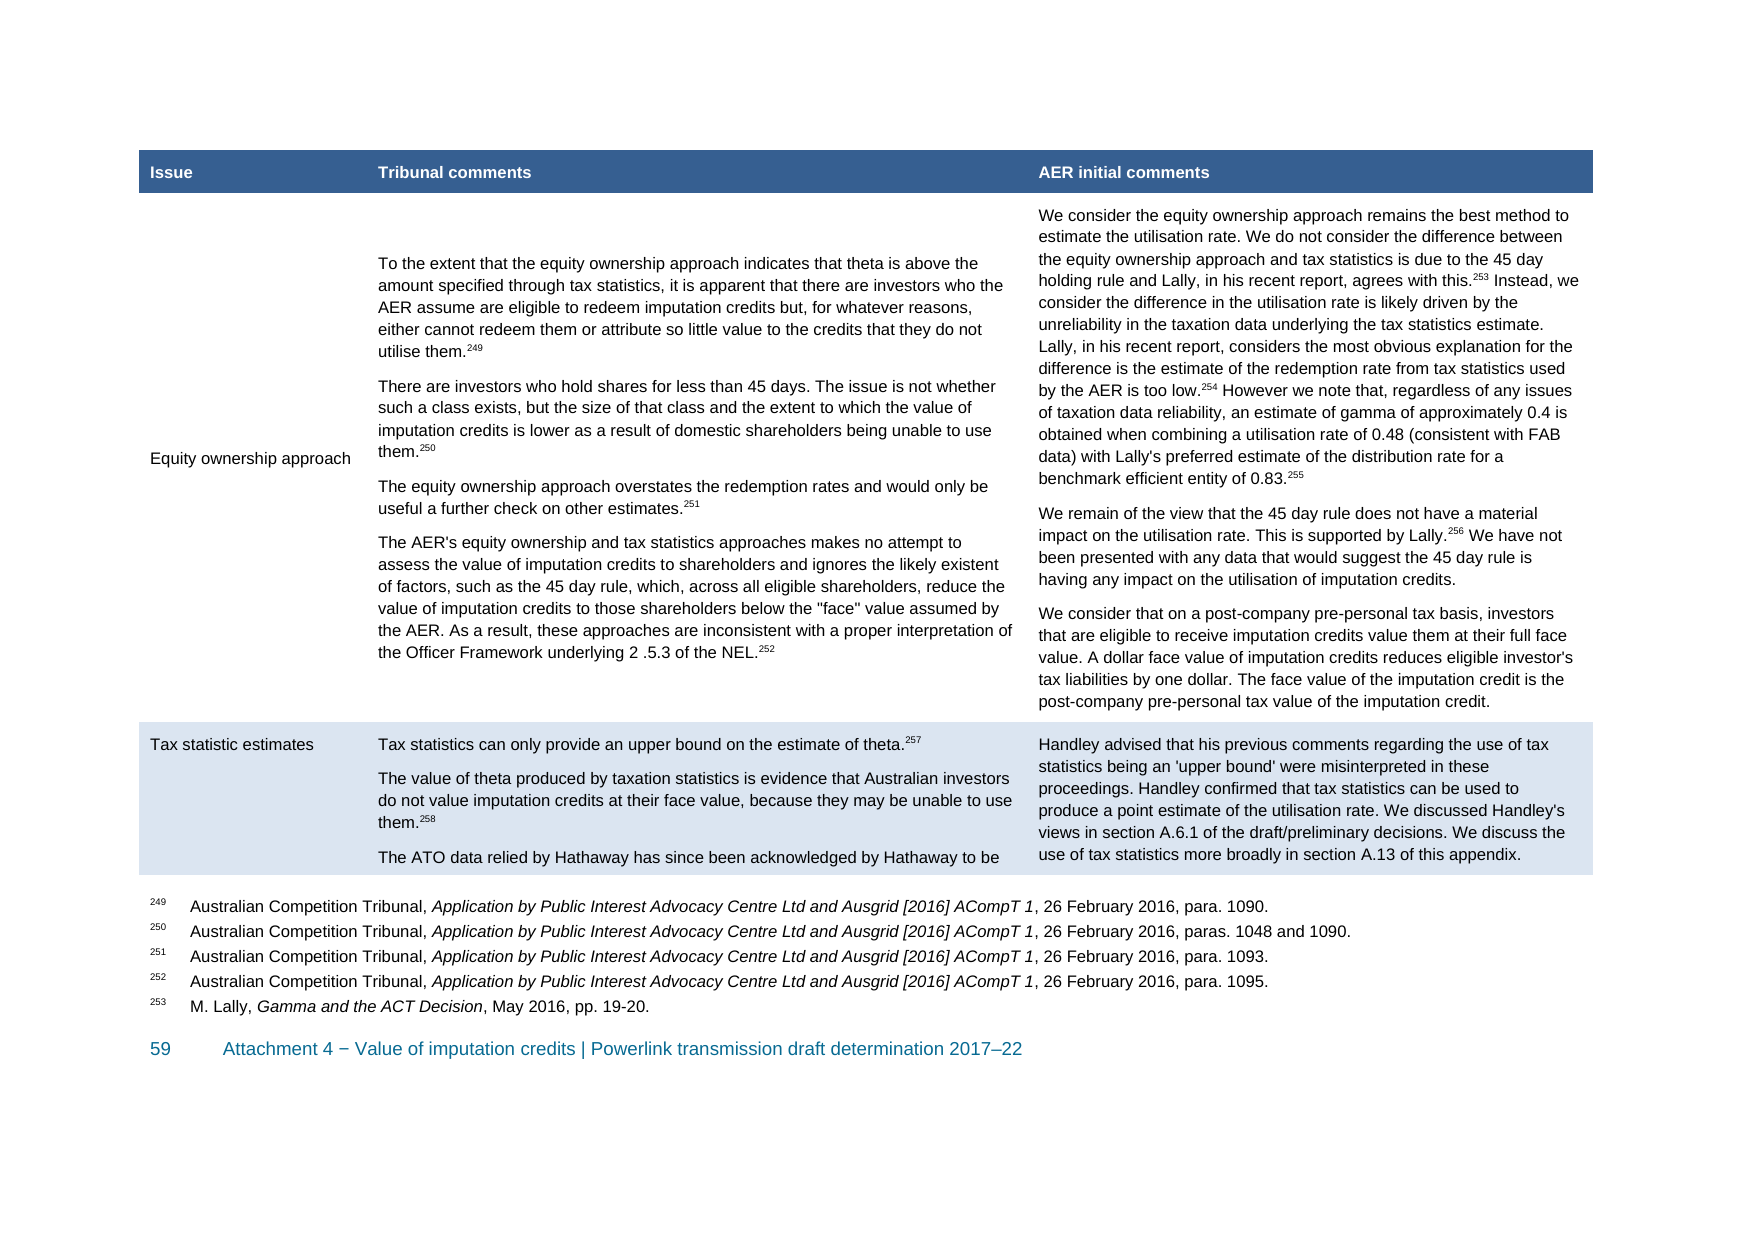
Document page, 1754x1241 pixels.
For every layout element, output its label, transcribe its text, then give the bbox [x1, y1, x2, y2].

table_cell We consider the equity ownership approach remains the best method to estimate the utilisation rate. We do not consider the difference between the equity ownership approach and tax statistics is due to the 45 day holding rule and Lally, in his recent report, agrees with this. Instead, we consider the difference in the utilisation rate is likely driven by the unreliability in the taxation data underlying the tax statistics estimate. Lally, in his recent report, considers the most obvious explanation for the difference is the estimate of the redemption rate from tax statistics used by the AER is too low. However we note that, regardless of any issues of taxation data reliability, an estimate of gamma of approximately 0.4 is obtained when combining a utilisation rate of 0.48 (consistent with FAB data) with Lally's preferred estimate of the distribution rate for a benchmark efficient entity of 0.83. We remain of the view that the 45 day rule does not have a material impact on the utilisation rate. This is supported by Lally. We have not been presented with any data that would suggest the 45 day rule is having any impact on the utilisation of imputation credits. We consider that on a post-company pre-personal tax basis, investors that are eligible to receive imputation credits value them at their full face value. A dollar face value of imputation credits reduces eligible investor's tax liabilities by one dollar. The face value of the imputation credit is the post-company pre-personal tax value of the imputation credit. [1027, 193, 1593, 722]
table_header AER initial comments [1027, 150, 1593, 193]
table_cell Tax statistic estimates [139, 722, 367, 875]
picture [934, 1045, 938, 1055]
table_header Tribunal comments [367, 150, 1027, 193]
picture [433, 1045, 437, 1055]
table_header Issue [139, 150, 367, 193]
table_cell To the extent that the equity ownership approach indicates that theta is above the amount specified through tax statistics, it is apparent that there are investors who the AER assume are eligible to redeem imputation credits but, for whatever reasons, either cannot redeem them or attribute so little value to the credits that they do not utilise them. There are investors who hold shares for less than 45 days. The issue is not whether such a class exists, but the size of that class and the extent to which the value of imputation credits is lower as a result of domestic shareholders being unable to use them. The equity ownership approach overstates the redemption rates and would only be useful a further check on other estimates. The AER's equity ownership and tax statistics approaches makes no attempt to assess the value of imputation credits to shareholders and ignores the likely existent of factors, such as the 45 day rule, which, across all eligible shareholders, reduce the value of imputation credits to those shareholders below the "face" value assumed by the AER. As a result, these approaches are inconsistent with a proper interpretation of the Officer Framework underlying 2 .5.3 of the NEL. [367, 193, 1027, 722]
table_cell Equity ownership approach [139, 193, 367, 722]
